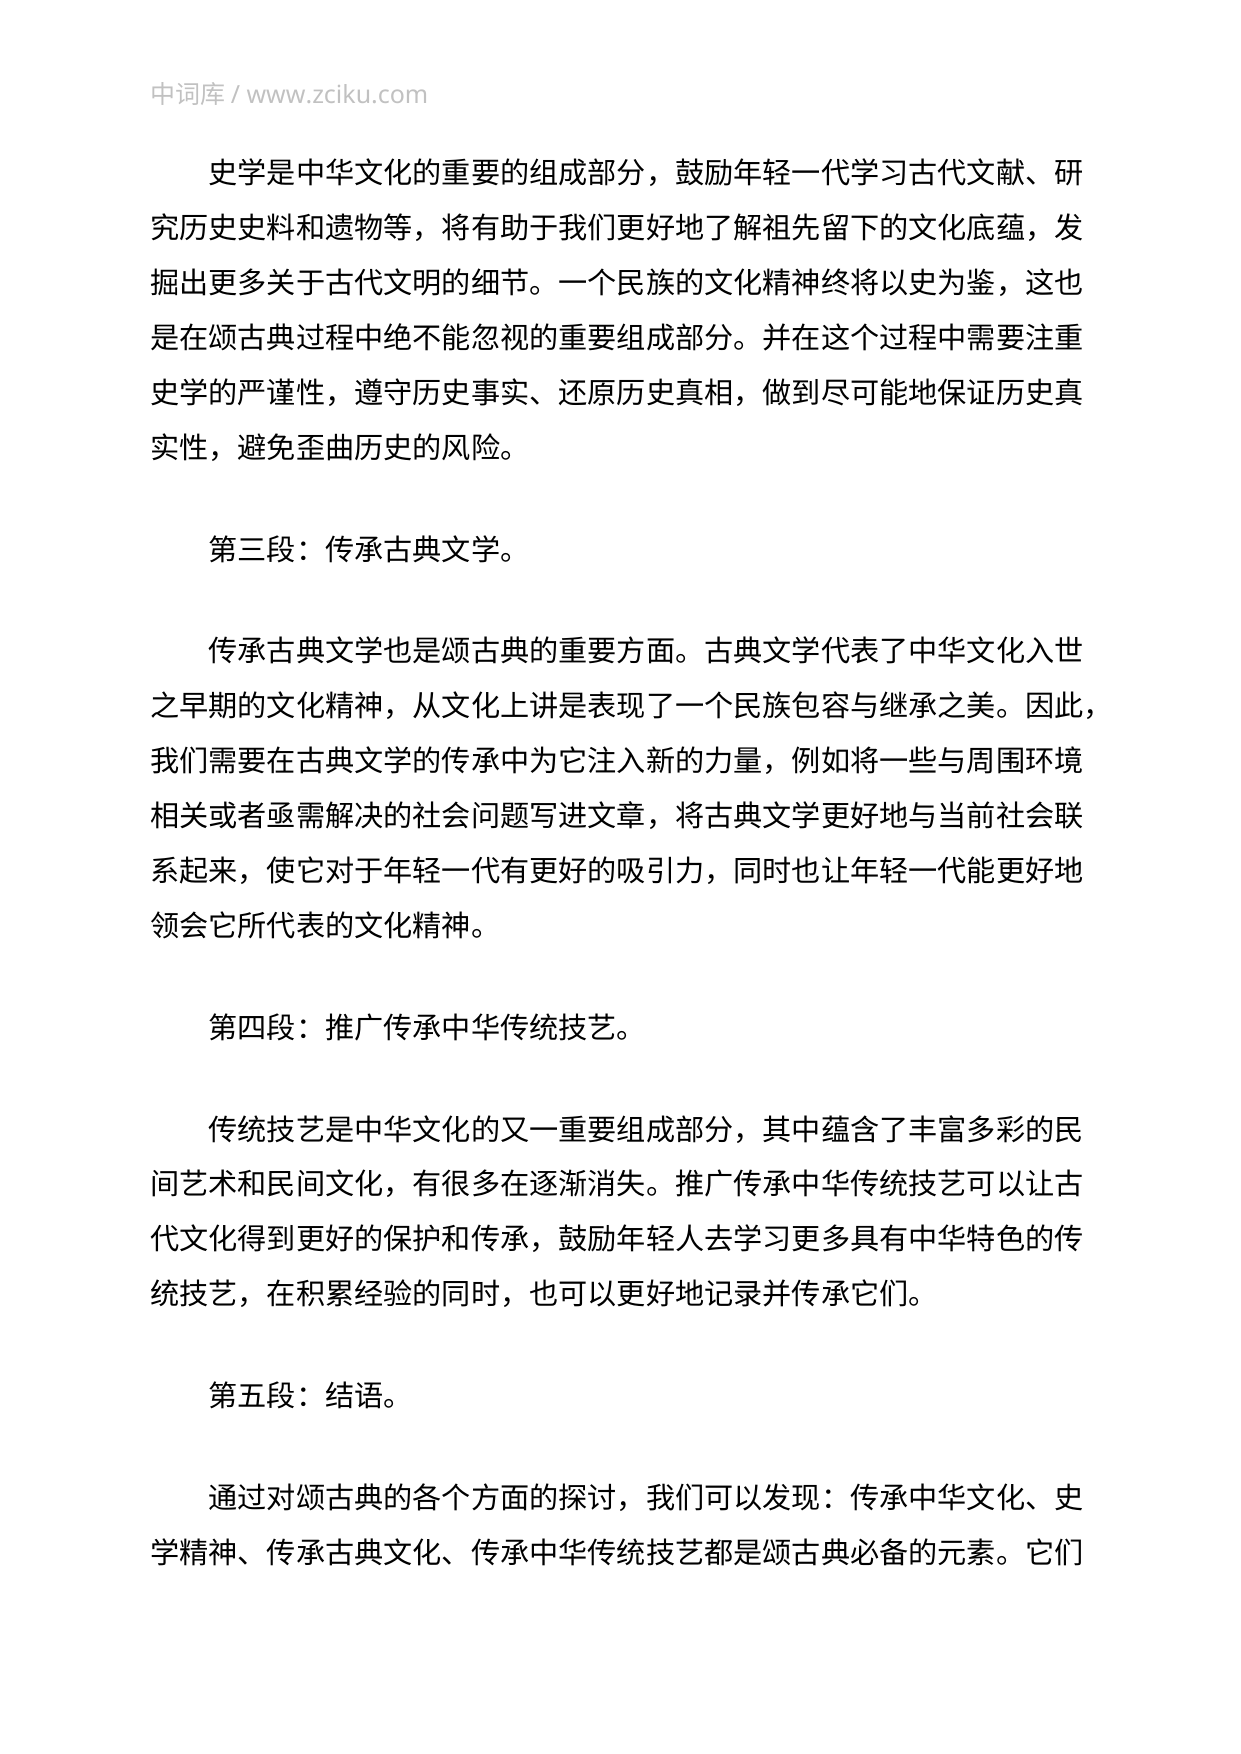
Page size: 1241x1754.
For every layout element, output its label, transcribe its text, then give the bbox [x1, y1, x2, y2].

text 史学是中华文化的重要的组成部分，鼓励年轻一代学习古代文献、研究历史史料和遗物等，将有助于我们更好地了解祖先留下的文化底蕴，发掘出更多关于古代文明的细节。一个民族的文化精神终将以史为鉴，这也是在颂古典过程中绝不能忽视的重要组成部分。并在这个过程中需要注重史学的严谨性，遵守历史事实、还原历史真相，做到尽可能地保证历史真实性，避免歪曲历史的风险。 [150, 150, 1090, 467]
text 第五段：结语。 [150, 1372, 1090, 1415]
text 第四段：推广传承中华传统技艺。 [150, 1004, 1090, 1047]
text 传统技艺是中华文化的又一重要组成部分，其中蕴含了丰富多彩的民间艺术和民间文化，有很多在逐渐消失。推广传承中华传统技艺可以让古代文化得到更好的保护和传承，鼓励年轻人去学习更多具有中华特色的传统技艺，在积累经验的同时，也可以更好地记录并传承它们。 [150, 1106, 1090, 1313]
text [150, 1474, 1090, 1571]
text 第三段：传承古典文学。 [150, 526, 1090, 568]
text 传承古典文学也是颂古典的重要方面。古典文学代表了中华文化入世之早期的文化精神，从文化上讲是表现了一个民族包容与继承之美。因此，我们需要在古典文学的传承中为它注入新的力量，例如将一些与周围环境相关或者亟需解决的社会问题写进文章，将古典文学更好地与当前社会联系起来，使它对于年轻一代有更好的吸引力，同时也让年轻一代能更好地领会它所代表的文化精神。 [150, 628, 1090, 945]
